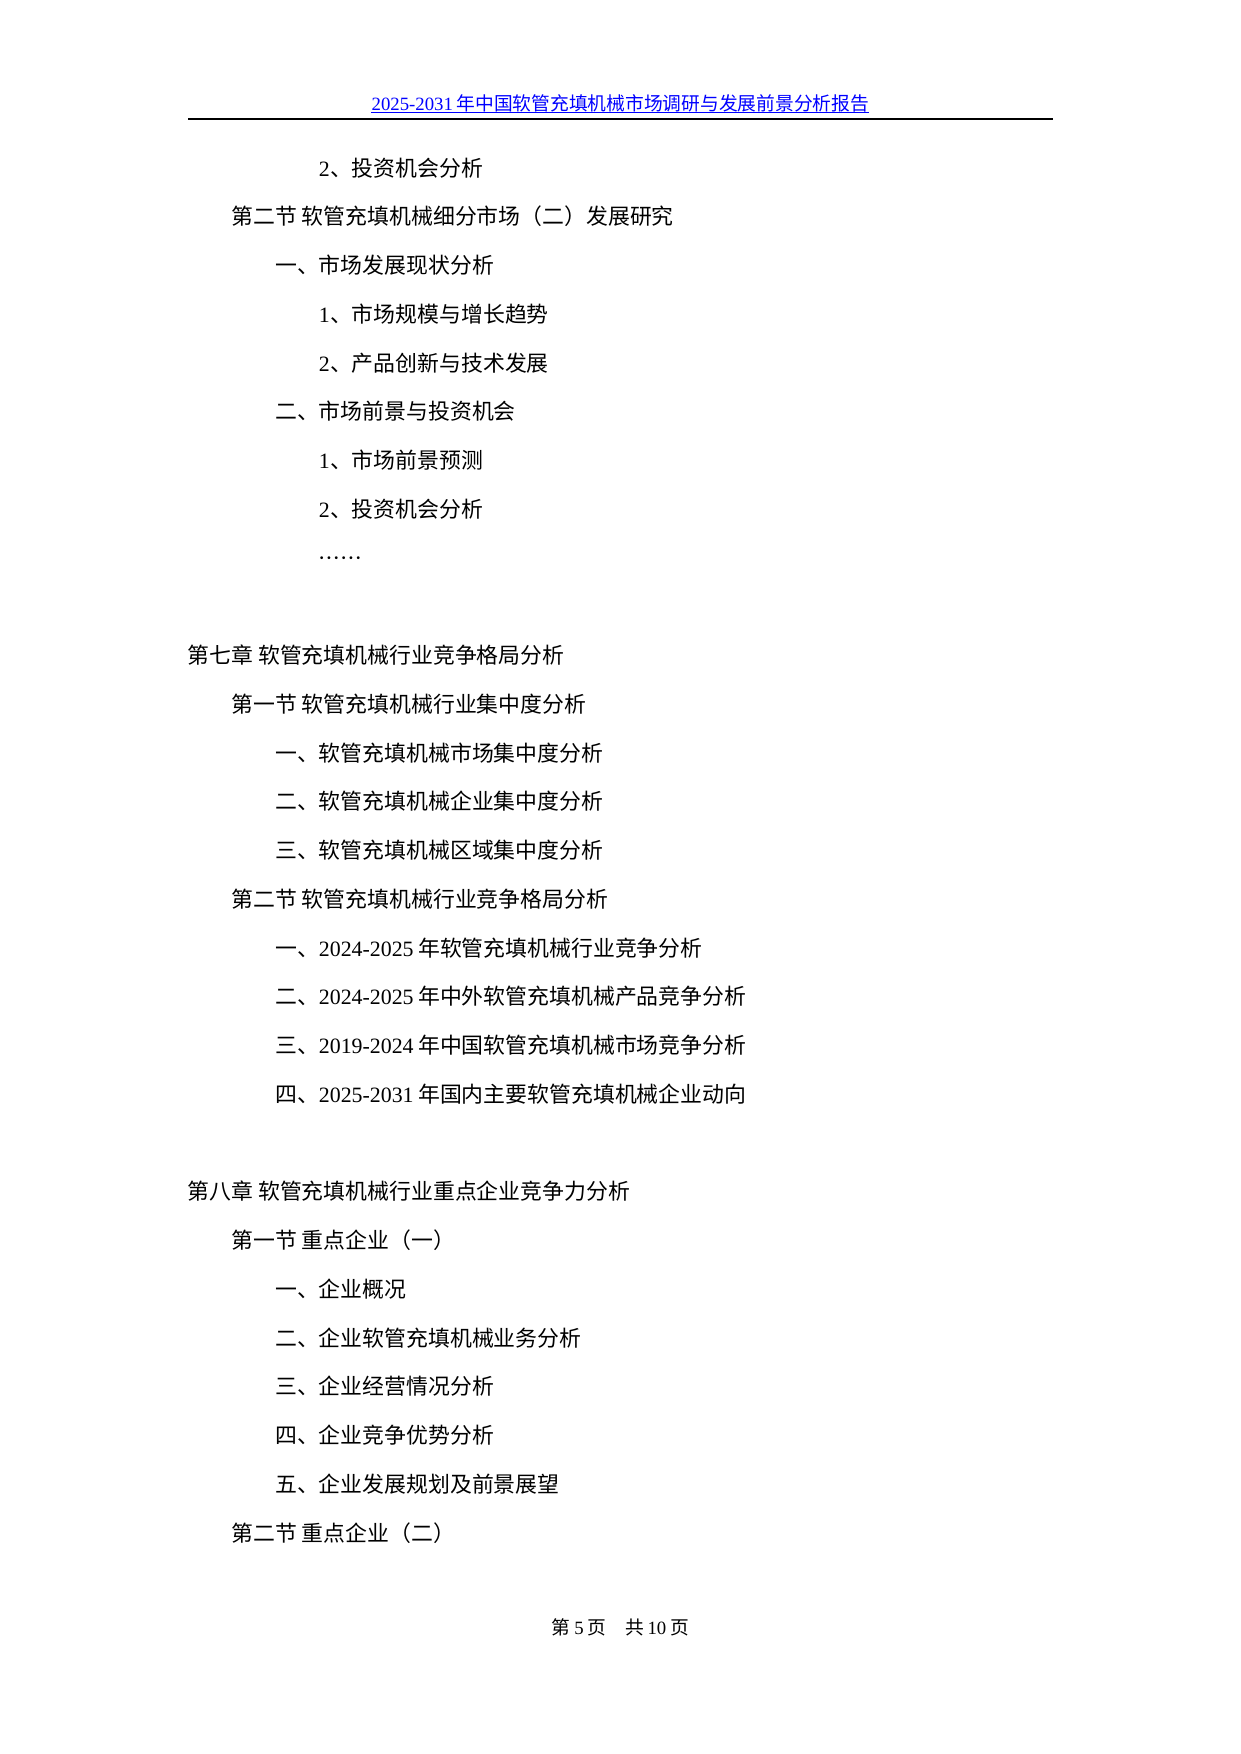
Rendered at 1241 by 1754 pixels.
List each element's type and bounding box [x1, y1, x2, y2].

text [187, 150, 1053, 1548]
